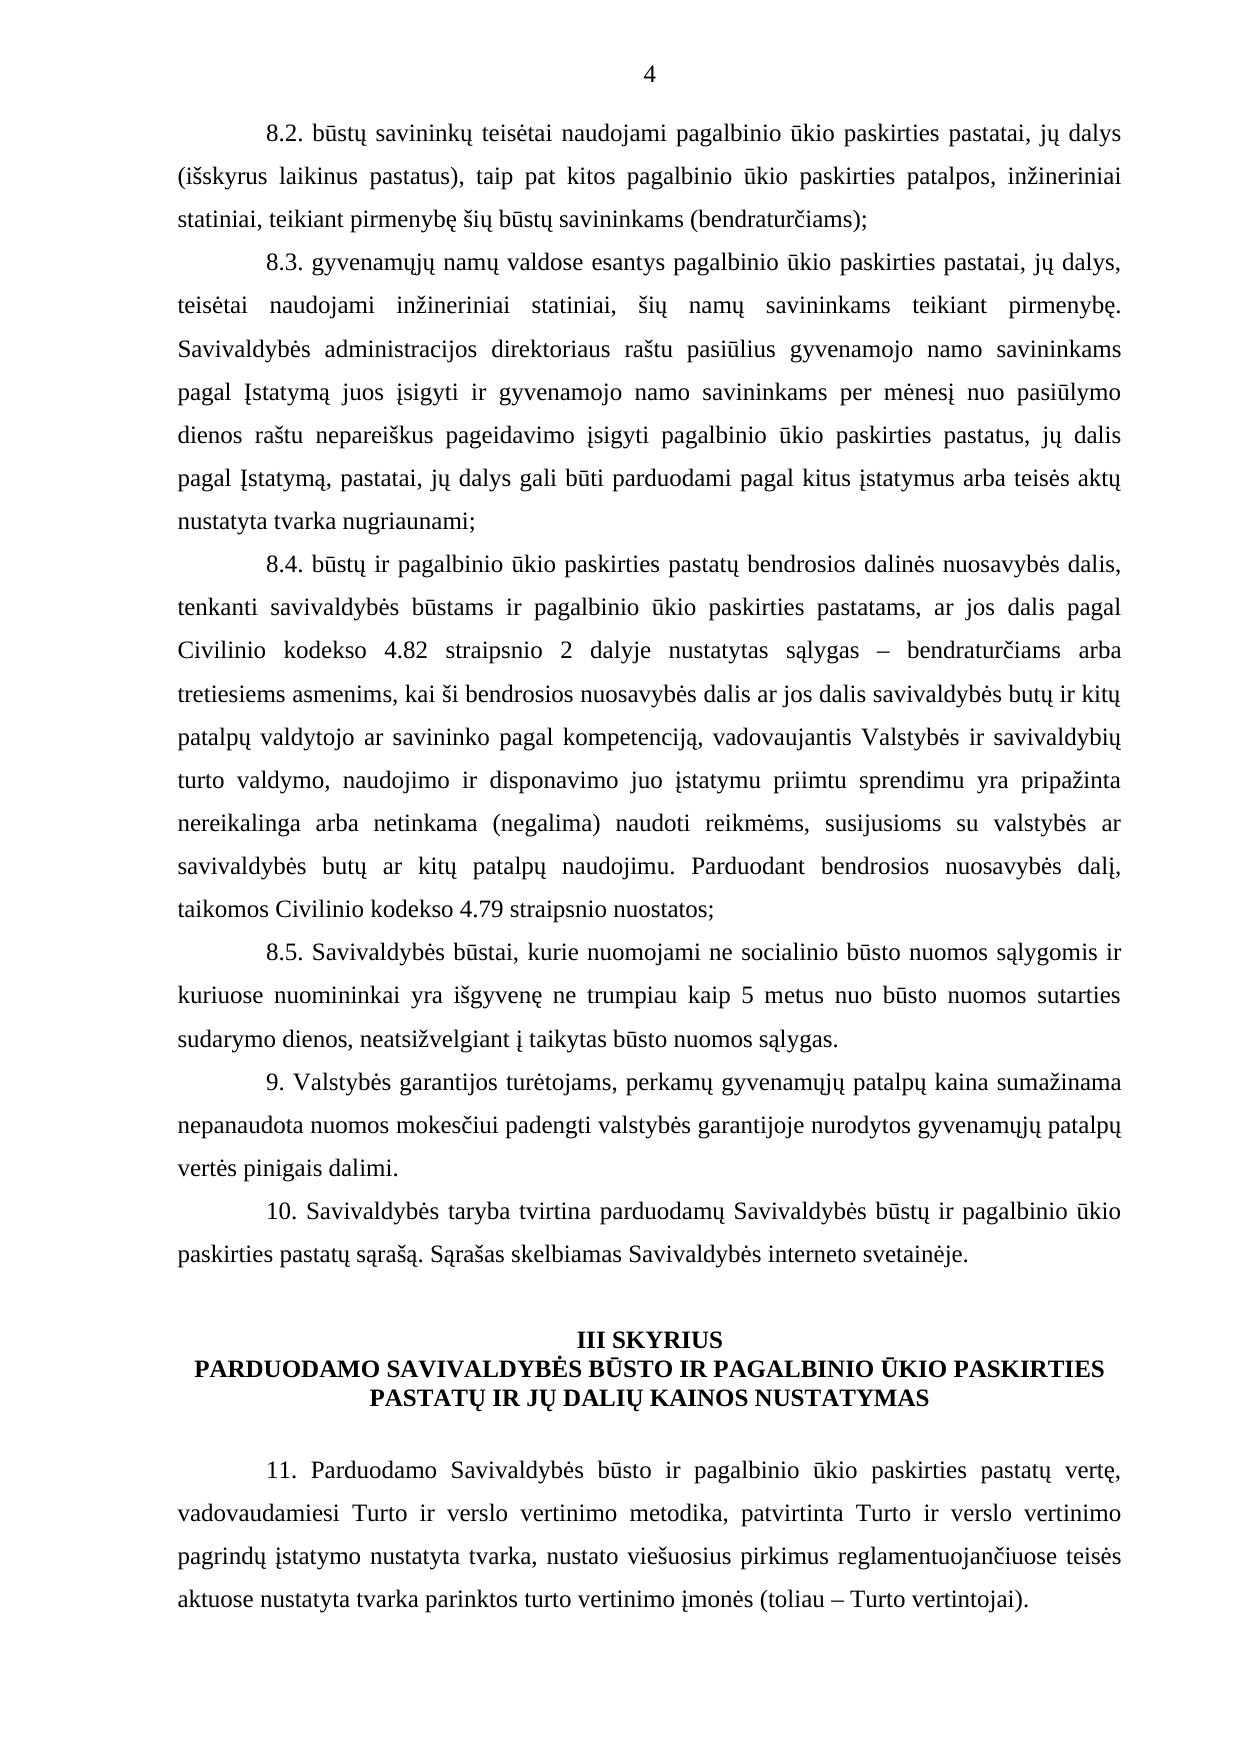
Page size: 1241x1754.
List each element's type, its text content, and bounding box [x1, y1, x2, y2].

text 8.5. Savivaldybės būstai, kurie nuomojami ne socialinio būsto nuomos sąlygomis ir kuriuose nuomininkai yra išgyvenę ne trumpiau kaip 5 metus nuo būsto nuomos sutarties sudarymo dienos, neatsižvelgiant į taikytas būsto nuomos sąlygas. [177, 937, 1122, 1052]
text 8.3. gyvenamųjų namų valdose esantys pagalbinio ūkio paskirties pastatai, jų dalys, teisėtai naudojami inžineriniai statiniai, šių namų savininkams teikiant pirmenybę. Savivaldybės administracijos direktoriaus raštu pasiūlius gyvenamojo namo savininkams pagal Įstatymą juos įsigyti ir gyvenamojo namo savininkams per mėnesį nuo pasiūlymo dienos raštu nepareiškus pageidavimo įsigyti pagalbinio ūkio paskirties pastatus, jų dalis pagal Įstatymą, pastatai, jų dalys gali būti parduodami pagal kitus įstatymus arba teisės aktų nustatyta tvarka nugriaunami; [177, 247, 1122, 535]
text 11. Parduodamo Savivaldybės būsto ir pagalbinio ūkio paskirties pastatų vertę, vadovaudamiesi Turto ir verslo vertinimo metodika, patvirtinta Turto ir verslo vertinimo pagrindų įstatymo nustatyta tvarka, nustato viešuosius pirkimus reglamentuojančiuose teisės aktuose nustatyta tvarka parinktos turto vertinimo įmonės (toliau – Turto vertintojai). [177, 1455, 1122, 1613]
text PARDUODAMO SAVIVALDYBĖS BŪSTO IR PAGALBINIO ŪKIO PASKIRTIES PASTATŲ IR JŲ DALIŲ KAINOS NUSTATYMAS [177, 1354, 1122, 1412]
text 8.4. būstų ir pagalbinio ūkio paskirties pastatų bendrosios dalinės nuosavybės dalis, tenkanti savivaldybės būstams ir pagalbinio ūkio paskirties pastatams, ar jos dalis pagal Civilinio kodekso 4.82 straipsnio 2 dalyje nustatytas sąlygas – bendraturčiams arba tretiesiems asmenims, kai ši bendrosios nuosavybės dalis ar jos dalis savivaldybės butų ir kitų patalpų valdytojo ar savininko pagal kompetenciją, vadovaujantis Valstybės ir savivaldybių turto valdymo, naudojimo ir disponavimo juo įstatymu priimtu sprendimu yra pripažinta nereikalinga arba netinkama (negalima) naudoti reikmėms, susijusioms su valstybės ar savivaldybės butų ar kitų patalpų naudojimu. Parduodant bendrosios nuosavybės dalį, taikomos Civilinio kodekso 4.79 straipsnio nuostatos; [177, 549, 1122, 923]
text III SKYRIUS [177, 1326, 1122, 1354]
text 8.2. būstų savininkų teisėtai naudojami pagalbinio ūkio paskirties pastatai, jų dalys (išskyrus laikinus pastatus), taip pat kitos pagalbinio ūkio paskirties patalpos, inžineriniai statiniai, teikiant pirmenybę šių būstų savininkams (bendraturčiams); [177, 118, 1122, 233]
text 9. Valstybės garantijos turėtojams, perkamų gyvenamųjų patalpų kaina sumažinama nepanaudota nuomos mokesčiui padengti valstybės garantijoje nurodytos gyvenamųjų patalpų vertės pinigais dalimi. [177, 1067, 1122, 1182]
text 10. Savivaldybės taryba tvirtina parduodamų Savivaldybės būstų ir pagalbinio ūkio paskirties pastatų sąrašą. Sąrašas skelbiamas Savivaldybės interneto svetainėje. [177, 1196, 1122, 1268]
